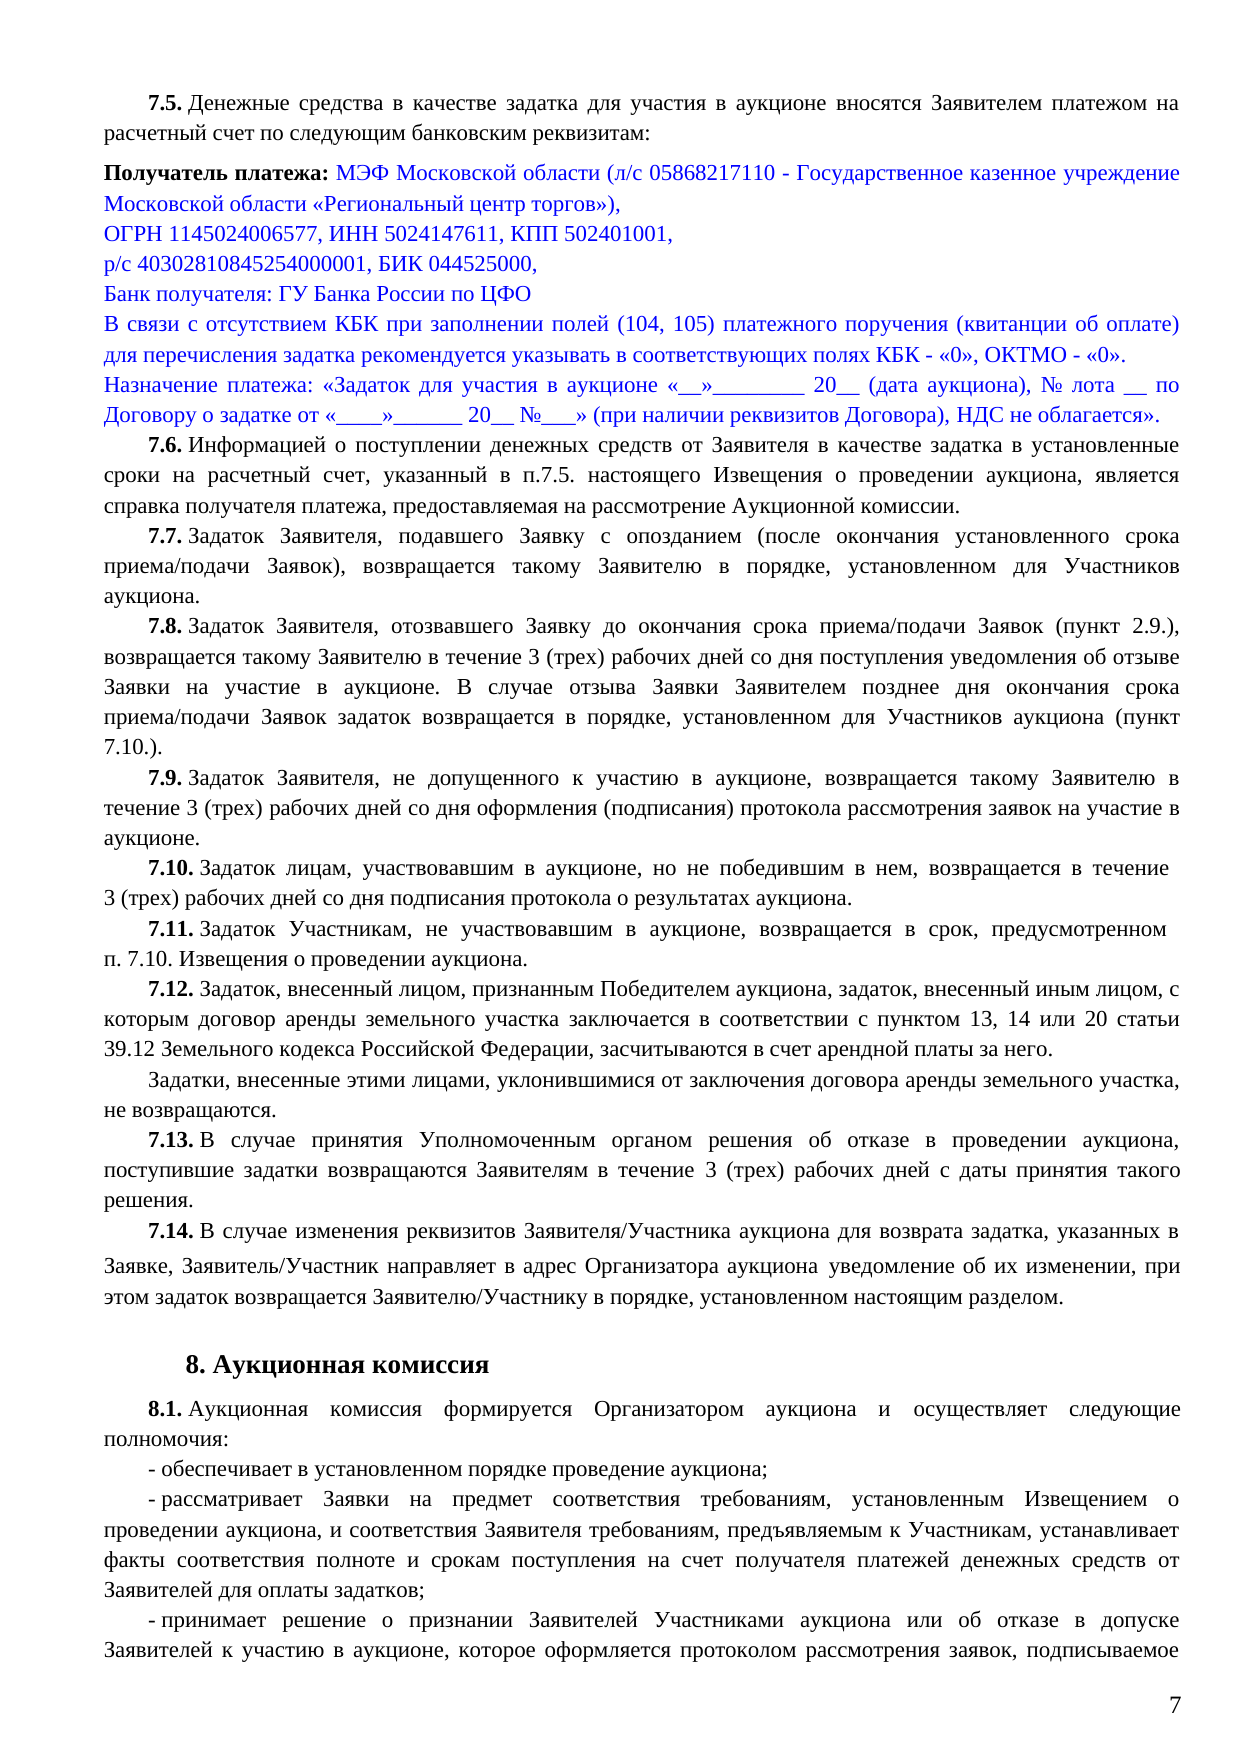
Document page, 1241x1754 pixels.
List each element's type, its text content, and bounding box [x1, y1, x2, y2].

text Банк получателя: ГУ Банка России по ЦФО [103, 280, 1181, 307]
text 7.6. Информацией о поступлении денежных средств от Заявителя в качестве задатка в установленные сроки на расчетный счет, указанный в п.7.5. настоящего Извещения о проведении аукциона, является справка получателя платежа, предоставляемая на рассмотрение Аукционной комиссии. [103, 431, 1181, 518]
text 7.7. Задаток Заявителя, подавшего Заявку с опозданием (после окончания установленного срока приема/подачи Заявок), возвращается такому Заявителю в порядке, установленном для Участников аукциона. [103, 522, 1181, 609]
text ОГРН 1145024006577, ИНН 5024147611, КПП 502401001, [103, 220, 1181, 246]
text 8.1. Аукционная комиссия формируется Организатором аукциона и осуществляет следующие полномочия: [103, 1395, 1181, 1451]
text 7.9. Задаток Заявителя, не допущенного к участию в аукционе, возвращается такому Заявителю в течение 3 (трех) рабочих дней со дня оформления (подписания) протокола рассмотрения заявок на участие в аукционе. [103, 764, 1181, 850]
text Задатки, внесенные этими лицами, уклонившимися от заключения договора аренды земельного участка, не возвращаются. [103, 1066, 1181, 1122]
text 7.11. Задаток Участникам, не участвовавшим в аукционе, возвращается в срок, предусмотренном п. 7.10. Извещения о проведении аукциона. [103, 915, 1181, 971]
text - обеспечивает в установленном порядке проведение аукциона; [103, 1455, 1181, 1482]
text 7.14. В случае изменения реквизитов Заявителя/Участника аукциона для возврата задатка, указанных в Заявке, Заявитель/Участник направляет в адрес Организатора аукциона уведомление об их изменении, при этом задаток возвращается Заявителю/Участнику в порядке, установленном настоящим разделом. [103, 1217, 1181, 1309]
text 7.12. Задаток, внесенный лицом, признанным Победителем аукциона, задаток, внесенный иным лицом, с которым договор аренды земельного участка заключается в соответствии с пунктом 13, 14 или 20 статьи 39.12 Земельного кодекса Российской Федерации, засчитываются в счет арендной платы за него. [103, 975, 1181, 1062]
text В связи с отсутствием КБК при заполнении полей (104, 105) платежного поручения (квитанции об оплате) для перечисления задатка рекомендуется указывать в соответствующих полях КБК - «0», ОКТМО - «0». [103, 311, 1181, 367]
text 7.8. Задаток Заявителя, отозвавшего Заявку до окончания срока приема/подачи Заявок (пункт 2.9.), возвращается такому Заявителю в течение 3 (трех) рабочих дней со дня поступления уведомления об отзыве Заявки на участие в аукционе. В случае отзыва Заявки Заявителем позднее дня окончания срока приема/подачи Заявок задаток возвращается в порядке, установленном для Участников аукциона (пункт 7.10.). [103, 613, 1181, 760]
text 7.5. Денежные средства в качестве задатка для участия в аукционе вносятся Заявителем платежом на расчетный счет по следующим банковским реквизитам: [103, 89, 1181, 145]
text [103, 1606, 1181, 1663]
subtitle 8. Аукционная комиссия [185, 1349, 1181, 1380]
text Получатель платежа: МЭФ Московской области (л/с 05868217110 - Государственное казенное учреждение Московской области «Региональный центр торгов»), [103, 159, 1181, 216]
text 7.13. В случае принятия Уполномоченным органом решения об отказе в проведении аукциона, поступившие задатки возвращаются Заявителям в течение 3 (трех) рабочих дней с даты принятия такого решения. [103, 1126, 1181, 1213]
text 7.10. Задаток лицам, участвовавшим в аукционе, но не победившим в нем, возвращается в течение 3 (трех) рабочих дней со дня подписания протокола о результатах аукциона. [103, 854, 1181, 911]
text р/с 40302810845254000001, БИК 044525000, [103, 250, 1181, 276]
text - рассматривает Заявки на предмет соответствия требованиям, установленным Извещением о проведении аукциона, и соответствия Заявителя требованиям, предъявляемым к Участникам, устанавливает факты соответствия полноте и срокам поступления на счет получателя платежей денежных средств от Заявителей для оплаты задатков; [103, 1485, 1181, 1602]
text Назначение платежа: «Задаток для участия в аукционе «__»________ 20__ (дата аукциона), № лота __ по Договору о задатке от «____»______ 20__ №___» (при наличии реквизитов Договора), НДС не облагается». [103, 371, 1181, 427]
